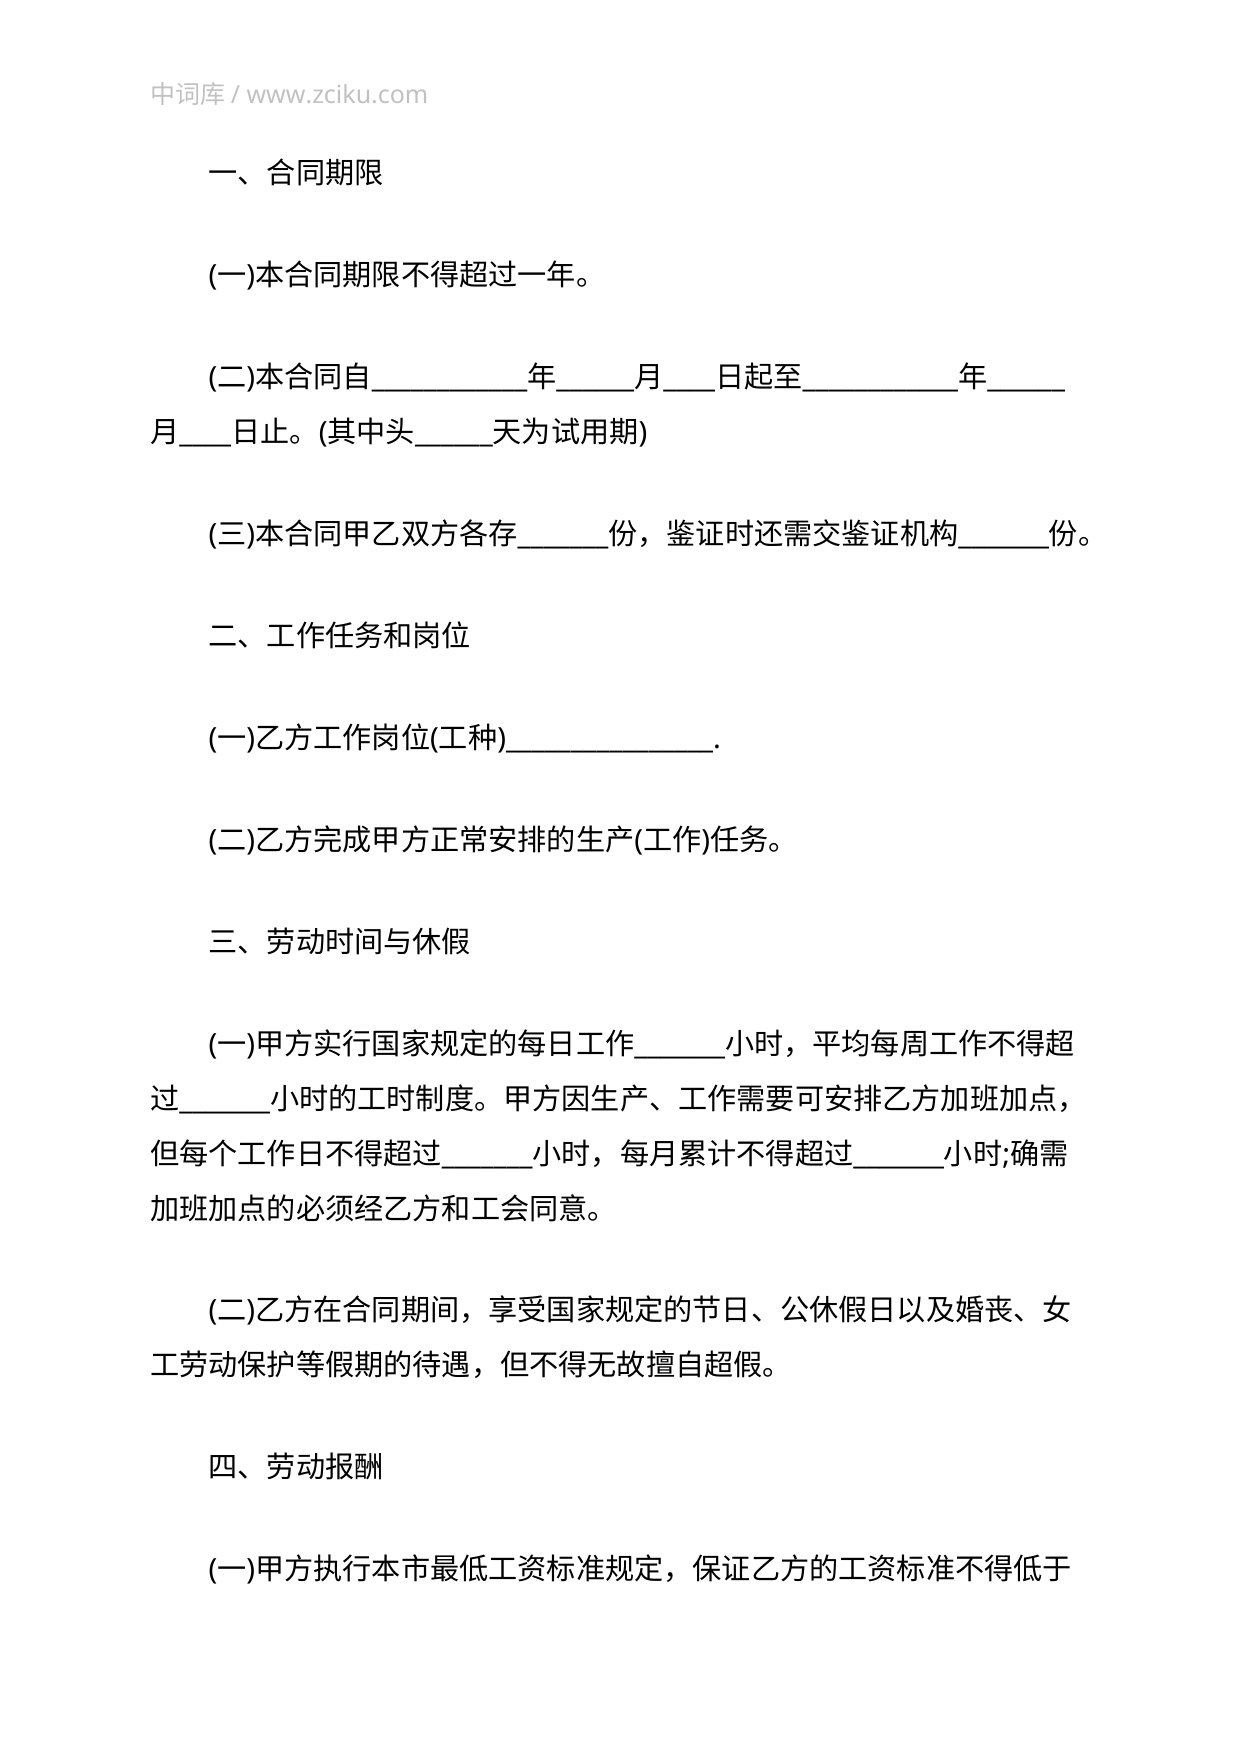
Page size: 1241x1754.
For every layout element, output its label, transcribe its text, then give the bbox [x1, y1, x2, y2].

text (二)本合同自____________年______月____日起至____________年______月____日止。(其中头______天为试用期) [150, 354, 1090, 451]
text (二)乙方完成甲方正常安排的生产(工作)任务。 [150, 816, 1090, 859]
text (一)甲方实行国家规定的每日工作_______小时，平均每周工作不得超过_______小时的工时制度。甲方因生产、工作需要可安排乙方加班加点，但每个工作日不得超过_______小时，每月累计不得超过_______小时;确需加班加点的必须经乙方和工会同意。 [150, 1020, 1090, 1227]
text 三、劳动时间与休假 [150, 918, 1090, 961]
text 四、劳动报酬 [150, 1444, 1090, 1486]
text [150, 1546, 1090, 1588]
text 一、合同期限 [150, 150, 1090, 192]
text 二、工作任务和岗位 [150, 613, 1090, 655]
text (一)乙方工作岗位(工种)________________. [150, 714, 1090, 757]
text (三)本合同甲乙双方各存_______份，鉴证时还需交鉴证机构_______份。 [150, 511, 1090, 553]
text (二)乙方在合同期间，享受国家规定的节日、公休假日以及婚丧、女工劳动保护等假期的待遇，但不得无故擅自超假。 [150, 1287, 1090, 1384]
text (一)本合同期限不得超过一年。 [150, 252, 1090, 294]
